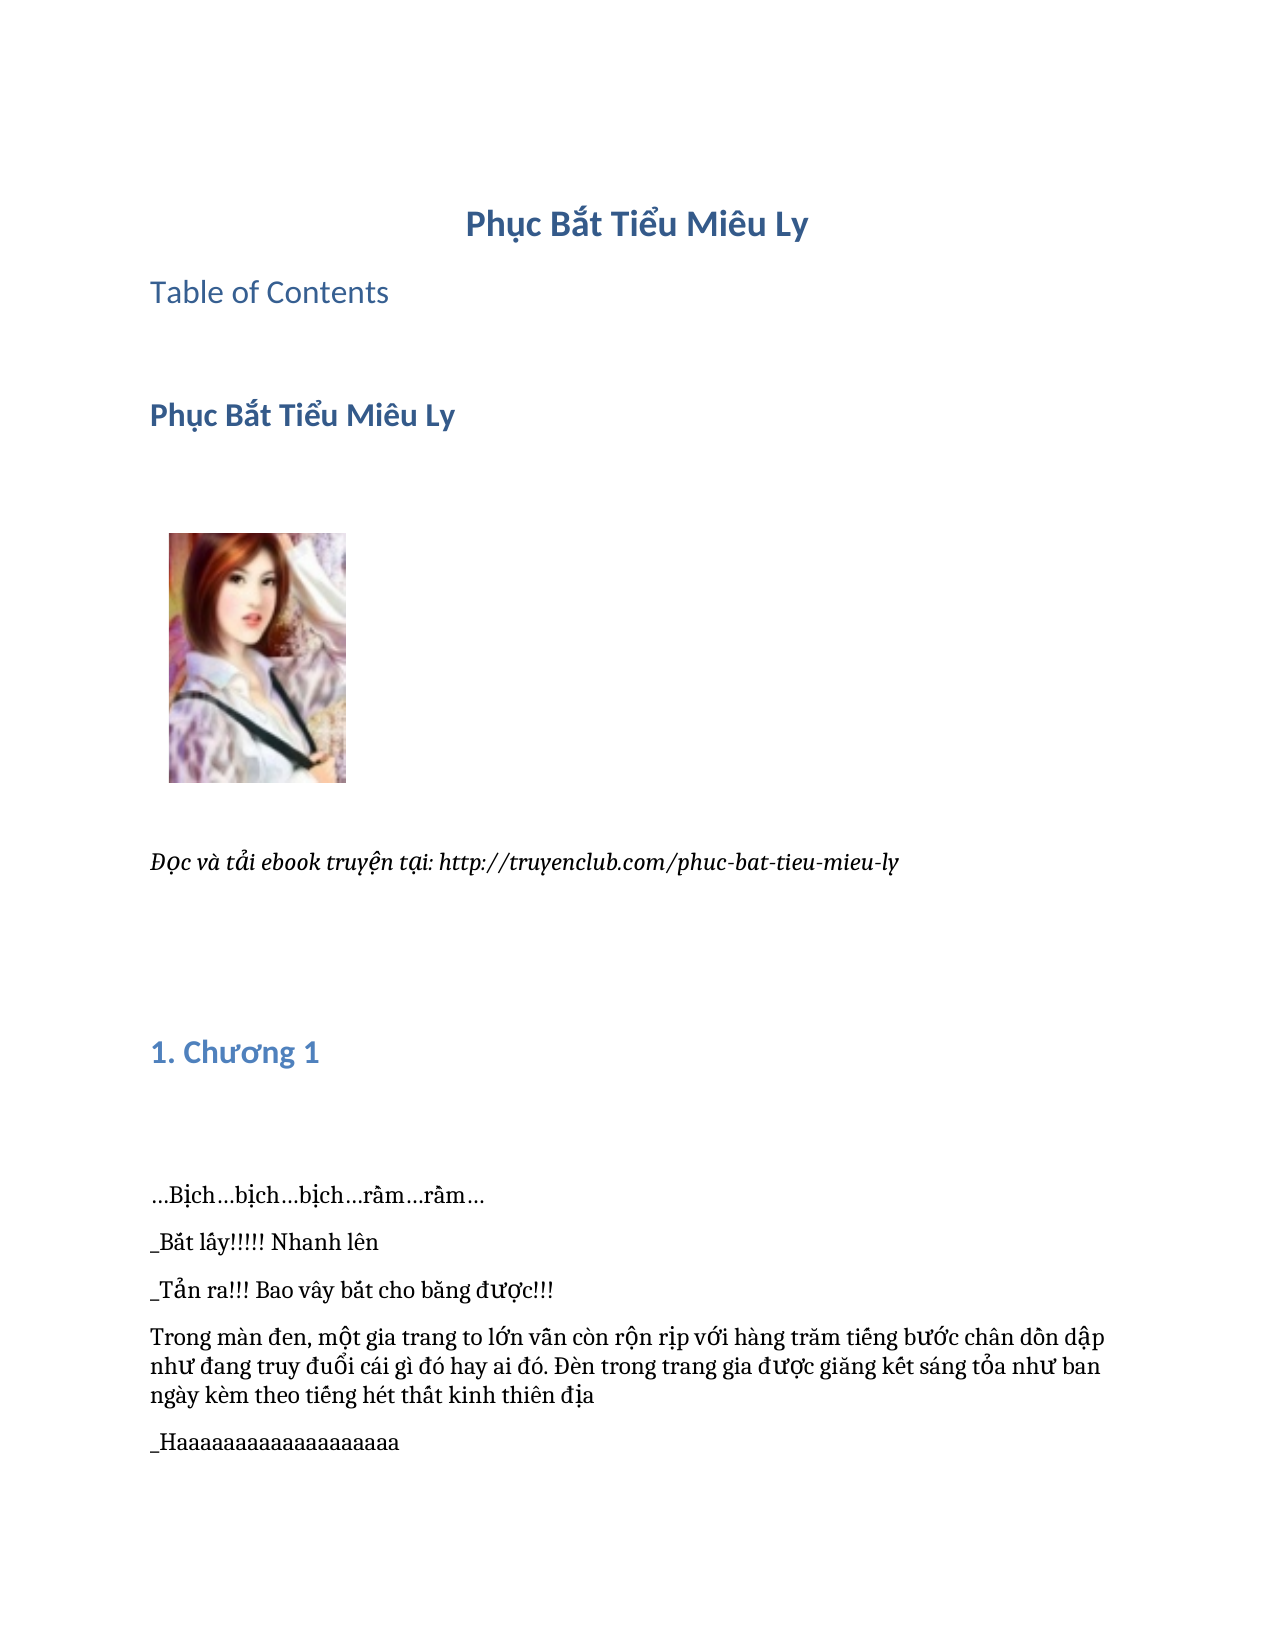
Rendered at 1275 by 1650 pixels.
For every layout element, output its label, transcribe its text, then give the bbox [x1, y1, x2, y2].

text Trong màn đen, một gia trang to lớn vẫn còn rộn rịp với hàng trăm tiếng bước chân dồn dập như đang truy đuổi cái gì đó hay ai đó. Đèn trong trang gia được giăng kết sáng tỏa như ban ngày kèm theo tiếng hét thất kinh thiên địa [150, 1323, 1125, 1409]
text _Bắt lấy!!!!! Nhanh lên [150, 1228, 1125, 1257]
text …Bịch…bịch…bịch…rầm…rầm… [150, 1181, 1125, 1209]
table_header [139, 529, 1275, 787]
subtitle 1. Chương 1 [150, 1031, 1125, 1072]
picture [168, 533, 346, 783]
text Đọc và tải ebook truyện tại: http://truyenclub.com/phuc-bat-tieu-mieu-ly [150, 791, 1125, 906]
text _Tản ra!!! Bao vây bắt cho bằng được!!! [150, 1276, 1125, 1304]
subtitle Phục Bắt Tiểu Miêu Ly [150, 393, 1125, 434]
title Phục Bắt Tiểu Miêu Ly [150, 200, 1125, 246]
text _Haaaaaaaaaaaaaaaaaaa [150, 1428, 1125, 1457]
